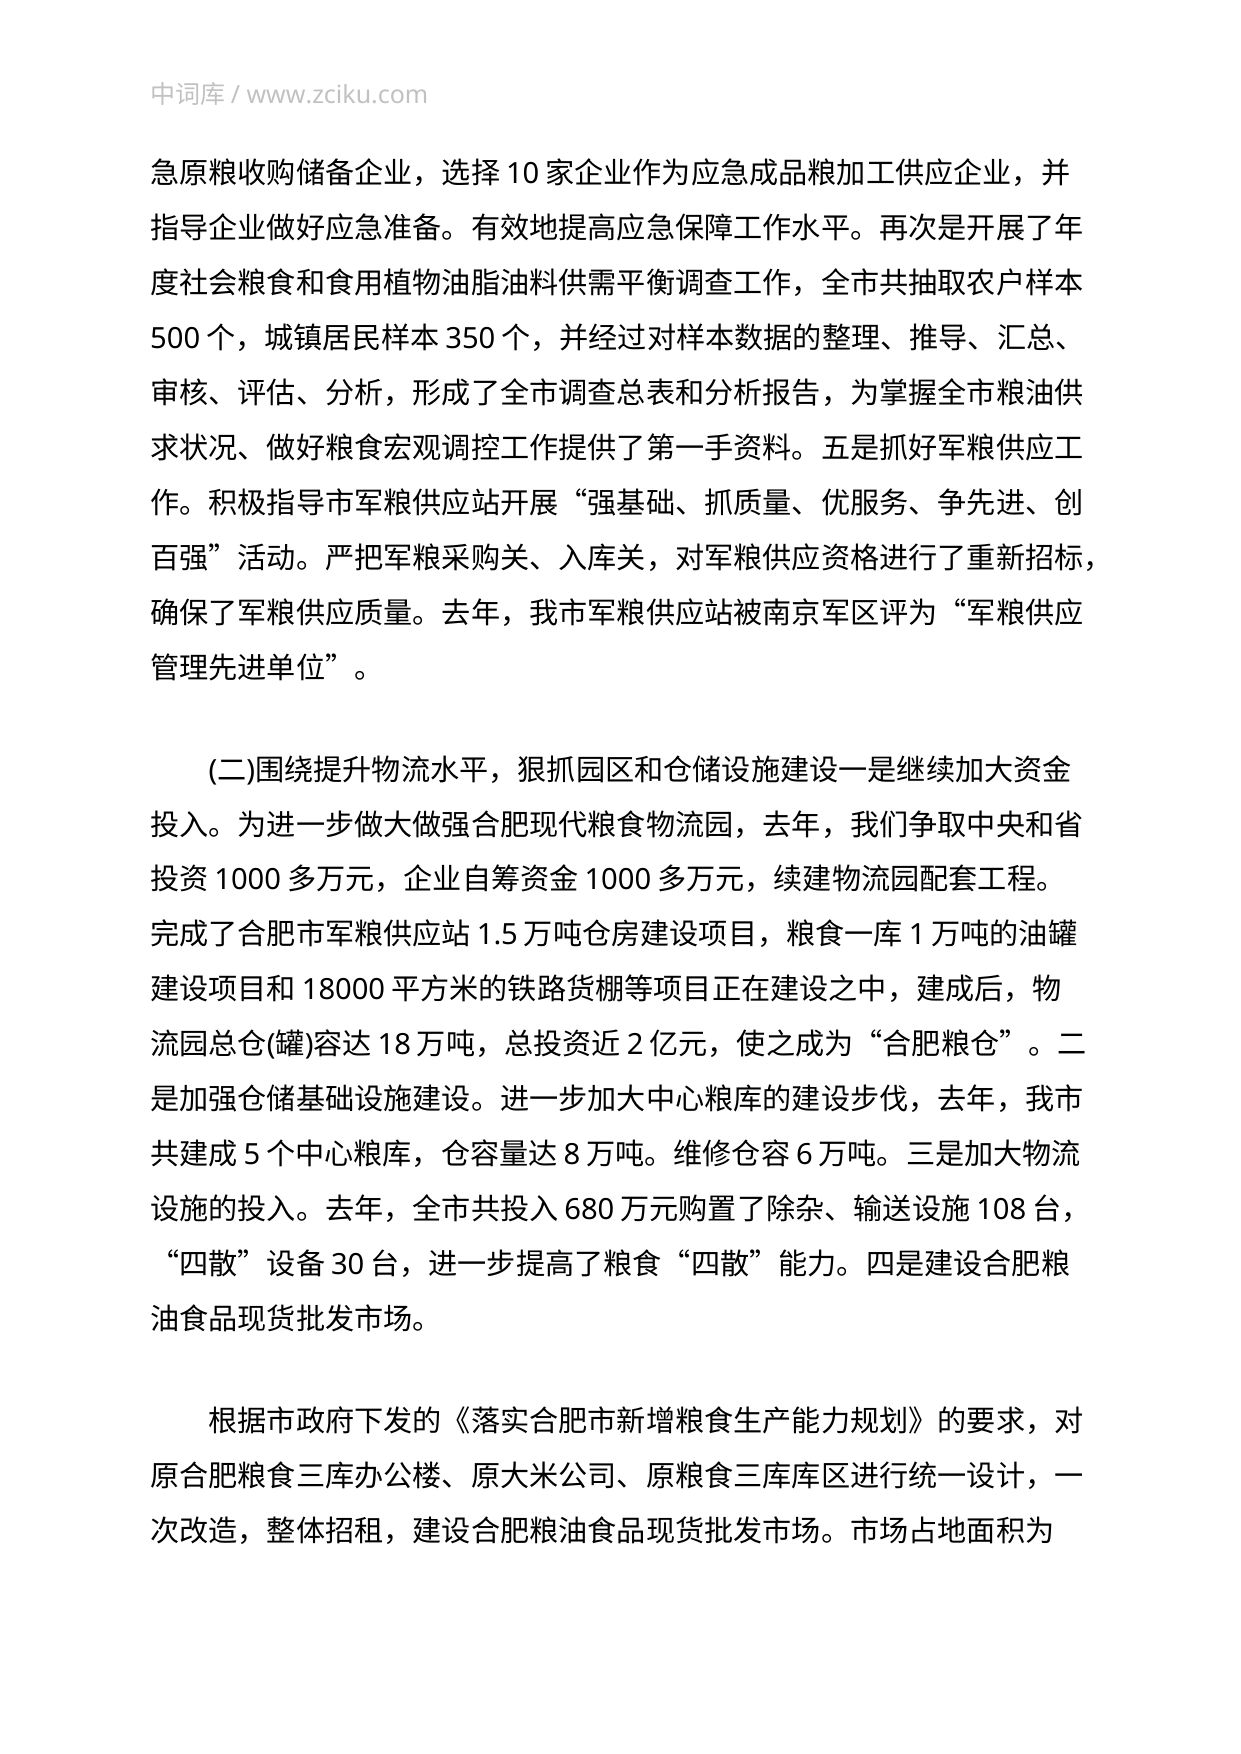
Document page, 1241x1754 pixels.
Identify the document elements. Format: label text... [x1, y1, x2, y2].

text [150, 1398, 1090, 1550]
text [150, 150, 1090, 687]
text (二)围绕提升物流水平，狠抓园区和仓储设施建设一是继续加大资金投入。为进一步做大做强合肥现代粮食物流园，去年，我们争取中央和省投资1000多万元，企业自筹资金1000多万元，续建物流园配套工程。完成了合肥市军粮供应站1.5万吨仓房建设项目，粮食一库1万吨的油罐建设项目和18000平方米的铁路货棚等项目正在建设之中，建成后，物流园总仓(罐)容达18万吨，总投资近2亿元，使之成为“合肥粮仓”。二是加强仓储基础设施建设。进一步加大中心粮库的建设步伐，去年，我市共建成5个中心粮库，仓容量达8万吨。维修仓容6万吨。三是加大物流设施的投入。去年，全市共投入680万元购置了除杂、输送设施108台，“四散”设备30台，进一步提高了粮食“四散”能力。四是建设合肥粮油食品现货批发市场。 [150, 746, 1090, 1338]
